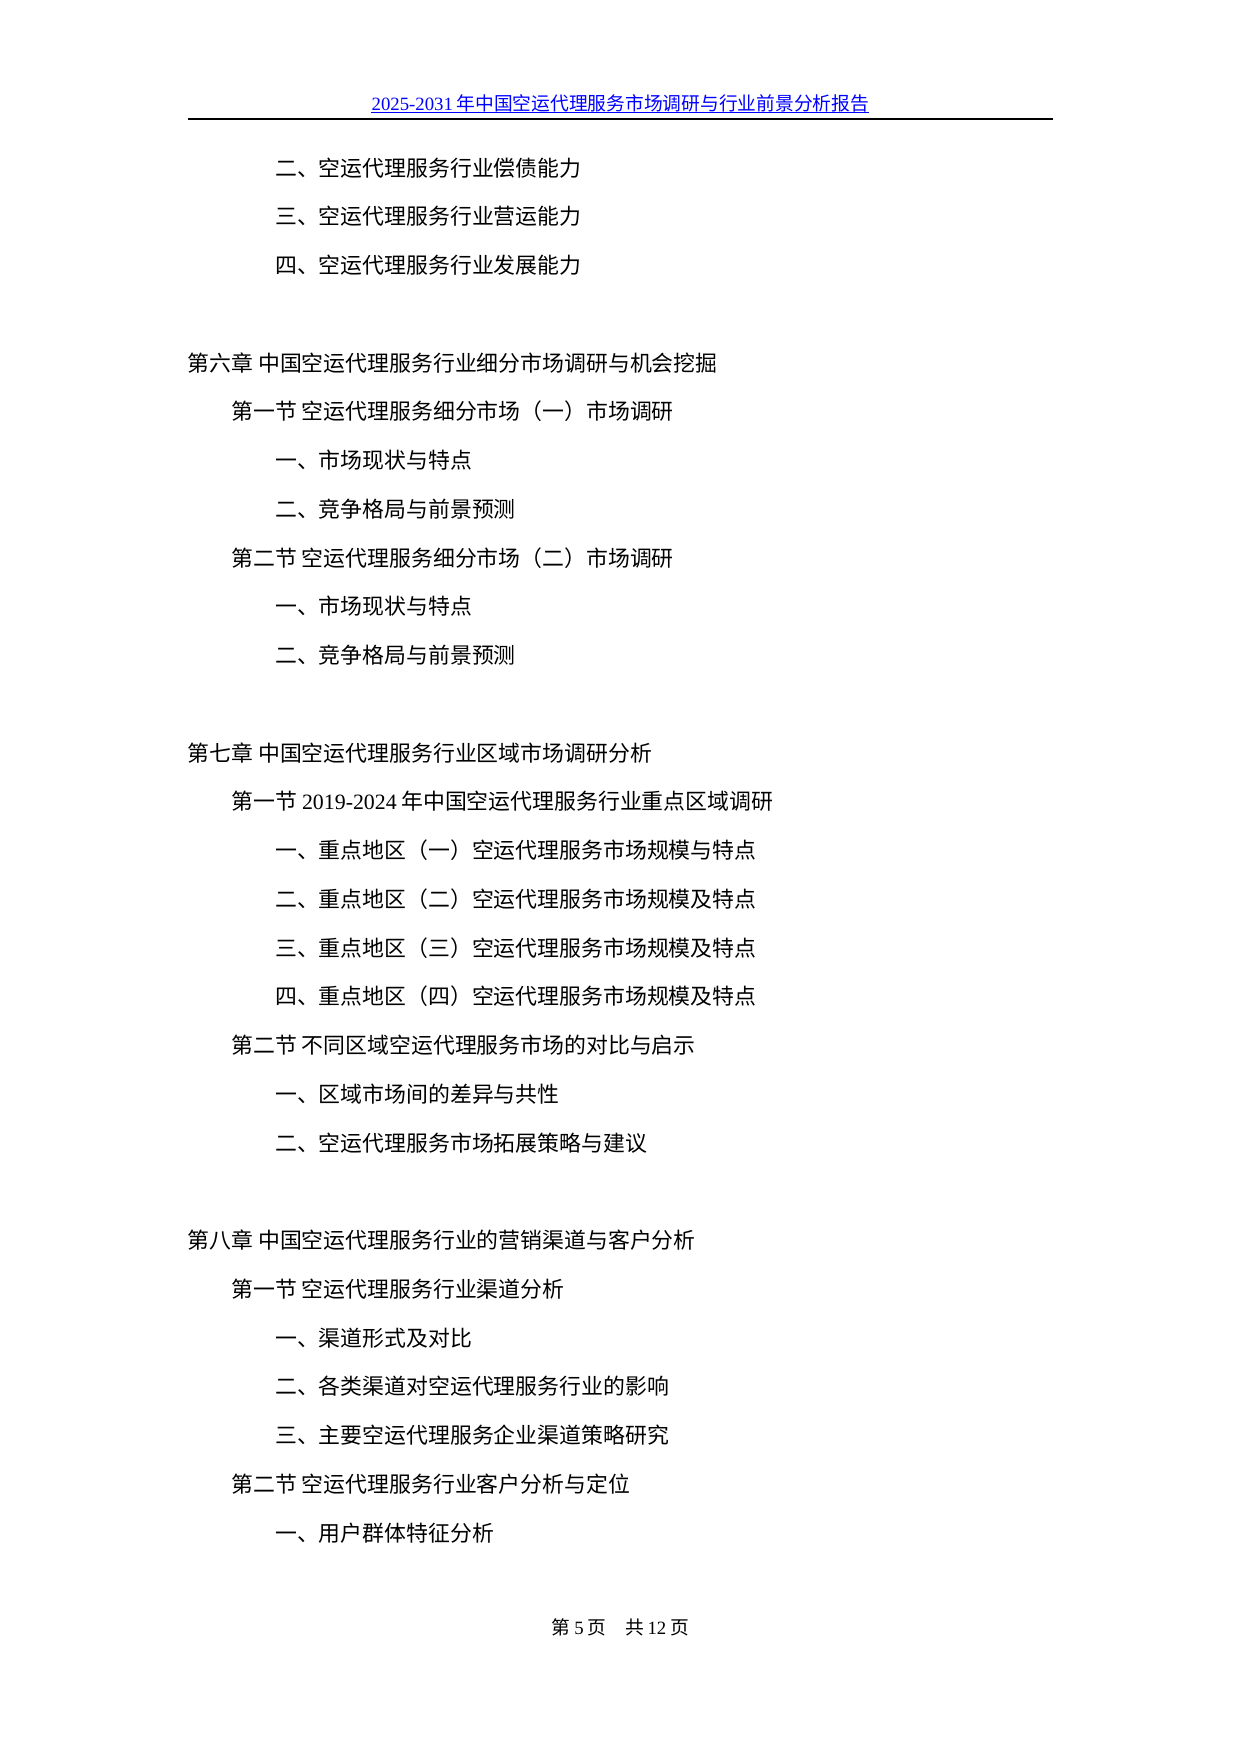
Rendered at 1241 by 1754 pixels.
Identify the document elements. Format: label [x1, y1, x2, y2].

text [187, 150, 1053, 1548]
